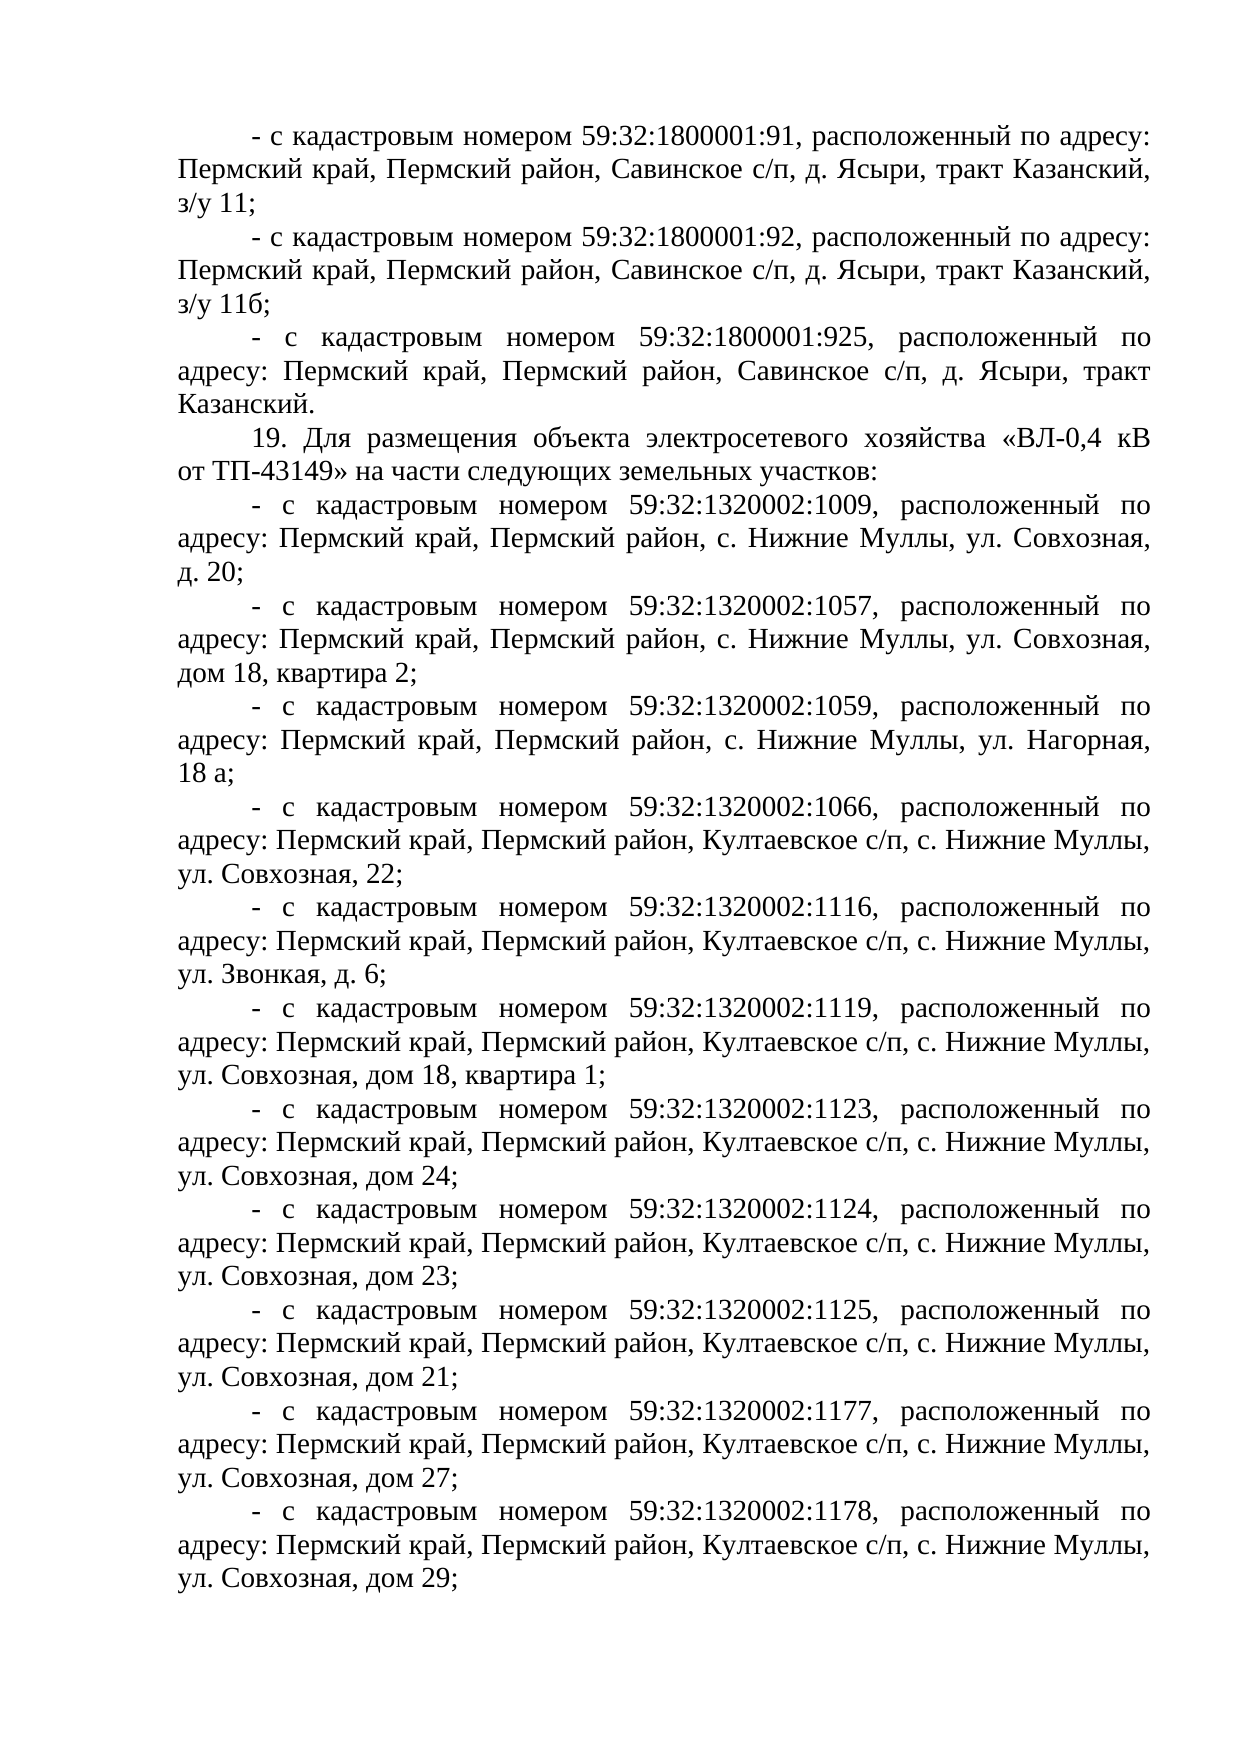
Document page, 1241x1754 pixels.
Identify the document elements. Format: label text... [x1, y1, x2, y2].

text - с кадастровым номером 59:32:1320002:1119, расположенный по адресу: Пермский край, Пермский район, Култаевское с/п, с. Нижние Муллы, ул. Совхозная, дом 18, квартира 1; [177, 990, 1152, 1091]
text - с кадастровым номером 59:32:1800001:91, расположенный по адресу: Пермский край, Пермский район, Савинское с/п, д. Ясыри, тракт Казанский, з/у 11; [177, 118, 1152, 219]
text - с кадастровым номером 59:32:1320002:1123, расположенный по адресу: Пермский край, Пермский район, Култаевское с/п, с. Нижние Муллы, ул. Совхозная, дом 24; [177, 1091, 1152, 1191]
text - с кадастровым номером 59:32:1320002:1057, расположенный по адресу: Пермский край, Пермский район, с. Нижние Муллы, ул. Совхозная, дом 18, квартира 2; [177, 588, 1152, 688]
text - с кадастровым номером 59:32:1320002:1178, расположенный по адресу: Пермский край, Пермский район, Култаевское с/п, с. Нижние Муллы, ул. Совхозная, дом 29; [177, 1493, 1152, 1594]
text - с кадастровым номером 59:32:1320002:1177, расположенный по адресу: Пермский край, Пермский район, Култаевское с/п, с. Нижние Муллы, ул. Совхозная, дом 27; [177, 1393, 1152, 1493]
text - с кадастровым номером 59:32:1320002:1009, расположенный по адресу: Пермский край, Пермский район, с. Нижние Муллы, ул. Совхозная, д. 20; [177, 487, 1152, 588]
text - с кадастровым номером 59:32:1320002:1124, расположенный по адресу: Пермский край, Пермский район, Култаевское с/п, с. Нижние Муллы, ул. Совхозная, дом 23; [177, 1191, 1152, 1292]
text 19. Для размещения объекта электросетевого хозяйства «ВЛ-0,4 кВ от ТП-43149» на части следующих земельных участков: [177, 420, 1152, 487]
text - с кадастровым номером 59:32:1320002:1059, расположенный по адресу: Пермский край, Пермский район, с. Нижние Муллы, ул. Нагорная, 18 а; [177, 688, 1152, 789]
text - с кадастровым номером 59:32:1320002:1066, расположенный по адресу: Пермский край, Пермский район, Култаевское с/п, с. Нижние Муллы, ул. Совхозная, 22; [177, 789, 1152, 889]
text - с кадастровым номером 59:32:1800001:925, расположенный по адресу: Пермский край, Пермский район, Савинское с/п, д. Ясыри, тракт Казанский. [177, 319, 1152, 420]
text - с кадастровым номером 59:32:1320002:1116, расположенный по адресу: Пермский край, Пермский район, Култаевское с/п, с. Нижние Муллы, ул. Звонкая, д. 6; [177, 889, 1152, 990]
text - с кадастровым номером 59:32:1800001:92, расположенный по адресу: Пермский край, Пермский район, Савинское с/п, д. Ясыри, тракт Казанский, з/у 11б; [177, 219, 1152, 319]
text - с кадастровым номером 59:32:1320002:1125, расположенный по адресу: Пермский край, Пермский район, Култаевское с/п, с. Нижние Муллы, ул. Совхозная, дом 21; [177, 1292, 1152, 1393]
